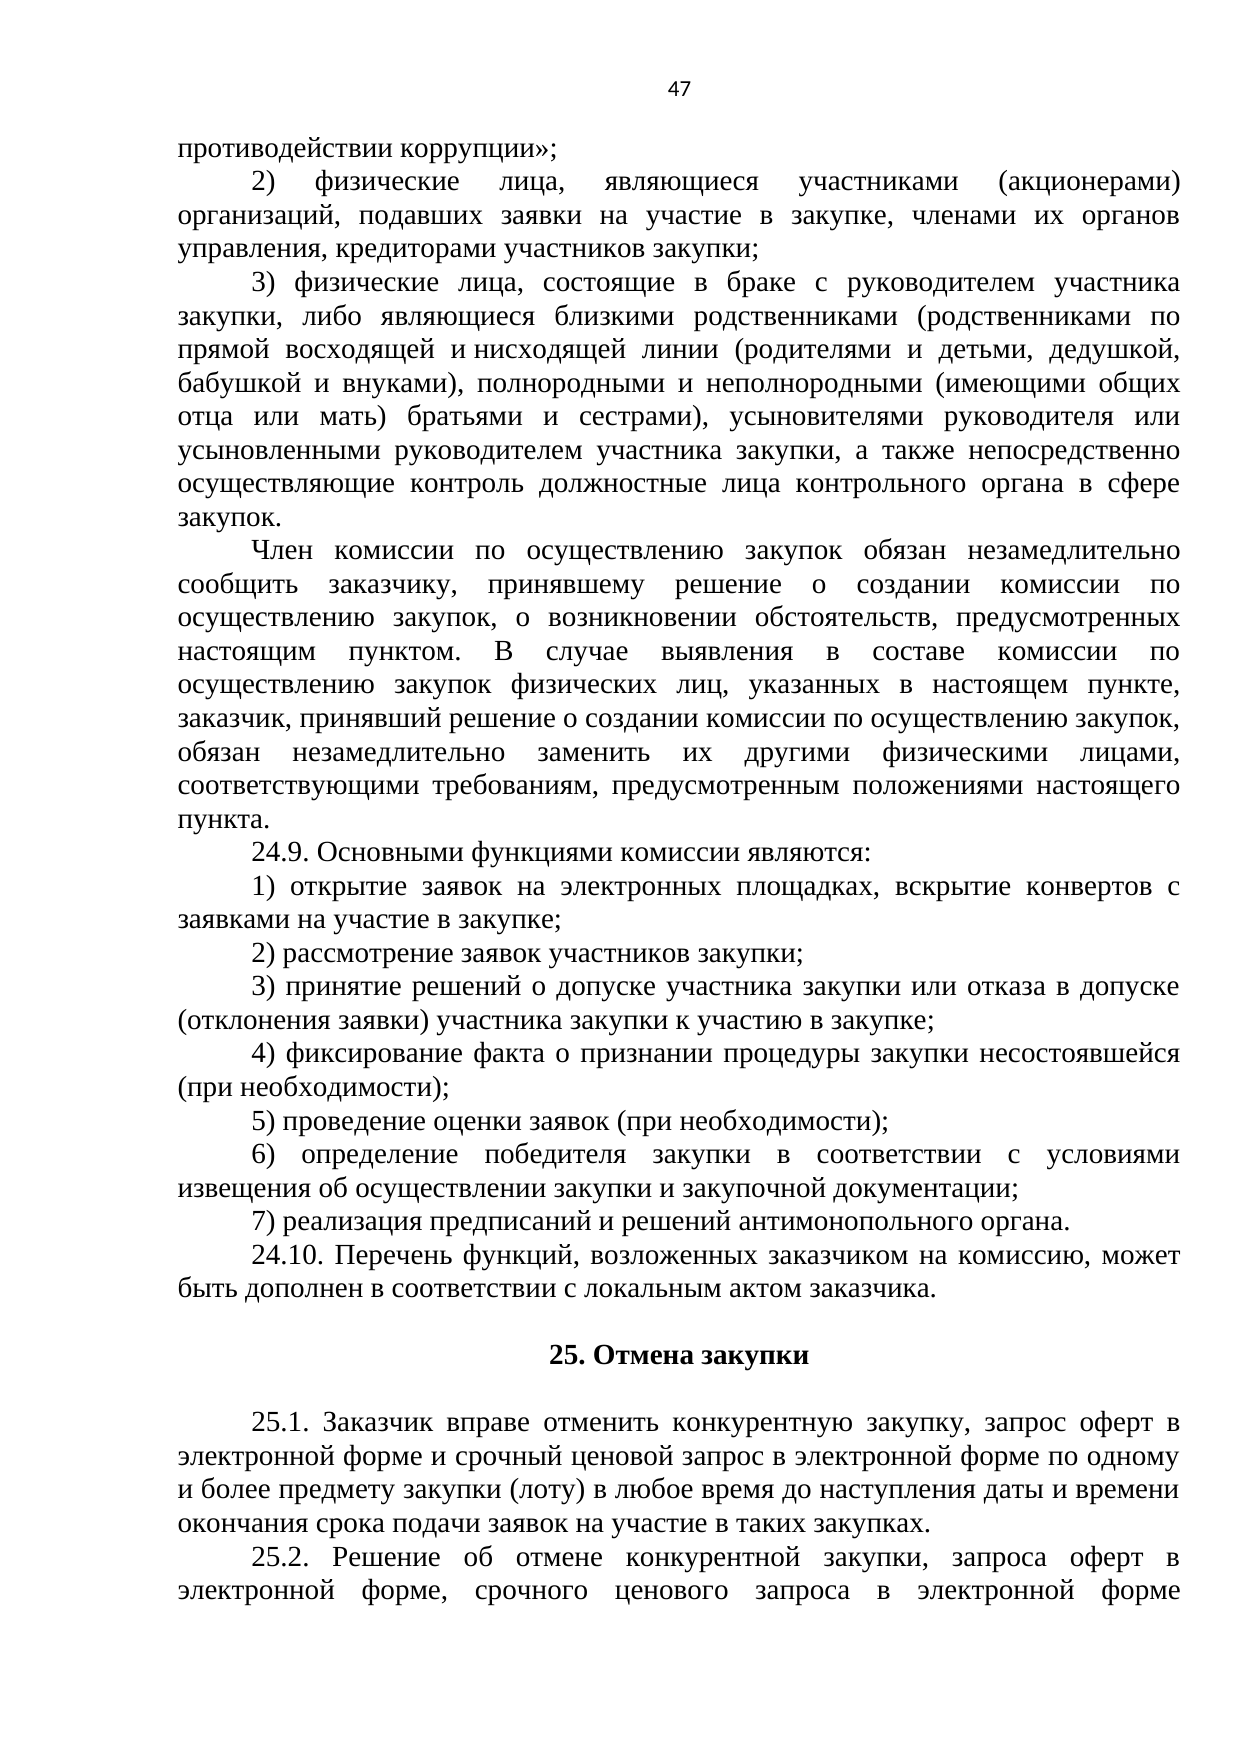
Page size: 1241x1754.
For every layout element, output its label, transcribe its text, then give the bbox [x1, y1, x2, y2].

text 24.10. Перечень функций, возложенных заказчиком на комиссию, может быть дополнен в соответствии с локальным актом заказчика. [177, 1237, 1181, 1304]
text 25.1. Заказчик вправе отменить конкурентную закупку, запрос оферт в электронной форме и срочный ценовой запрос в электронной форме по одному и более предмету закупки (лоту) в любое время до наступления даты и времени окончания срока подачи заявок на участие в таких закупках. [177, 1404, 1181, 1539]
text 24.9. Основными функциями комиссии являются: [177, 834, 1181, 868]
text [177, 130, 1181, 163]
subtitle 25. Отмена закупки [177, 1337, 1181, 1371]
text 5) проведение оценки заявок (при необходимости); [177, 1103, 1181, 1136]
text 2) рассмотрение заявок участников закупки; [177, 935, 1181, 968]
text 3) физические лица, состоящие в браке с руководителем участника закупки, либо являющиеся близкими родственниками (родственниками по прямой восходящей и нисходящей линии (родителями и детьми, дедушкой, бабушкой и внуками), полнородными и неполнородными (имеющими общих отца или мать) братьями и сестрами), усыновителями руководителя или усыновленными руководителем участника закупки, а также непосредственно осуществляющие контроль должностные лица контрольного органа в сфере закупок. [177, 264, 1181, 532]
text 4) фиксирование факта о признании процедуры закупки несостоявшейся (при необходимости); [177, 1036, 1181, 1103]
text Член комиссии по осуществлению закупок обязан незамедлительно сообщить заказчику, принявшему решение о создании комиссии по осуществлению закупок, о возникновении обстоятельств, предусмотренных настоящим пунктом. В случае выявления в составе комиссии по осуществлению закупок физических лиц, указанных в настоящем пункте, заказчик, принявший решение о создании комиссии по осуществлению закупок, обязан незамедлительно заменить их другими физическими лицами, соответствующими требованиям, предусмотренным положениями настоящего пункта. [177, 532, 1181, 834]
text 6) определение победителя закупки в соответствии с условиями извещения об осуществлении закупки и закупочной документации; [177, 1136, 1181, 1203]
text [177, 1539, 1181, 1606]
text 7) реализация предписаний и решений антимонопольного органа. [177, 1203, 1181, 1237]
text 3) принятие решений о допуске участника закупки или отказа в допуске (отклонения заявки) участника закупки к участию в закупке; [177, 968, 1181, 1036]
text 1) открытие заявок на электронных площадках, вскрытие конвертов с заявками на участие в закупке; [177, 868, 1181, 935]
text 2) физические лица, являющиеся участниками (акционерами) организаций, подавших заявки на участие в закупке, членами их органов управления, кредиторами участников закупки; [177, 163, 1181, 264]
